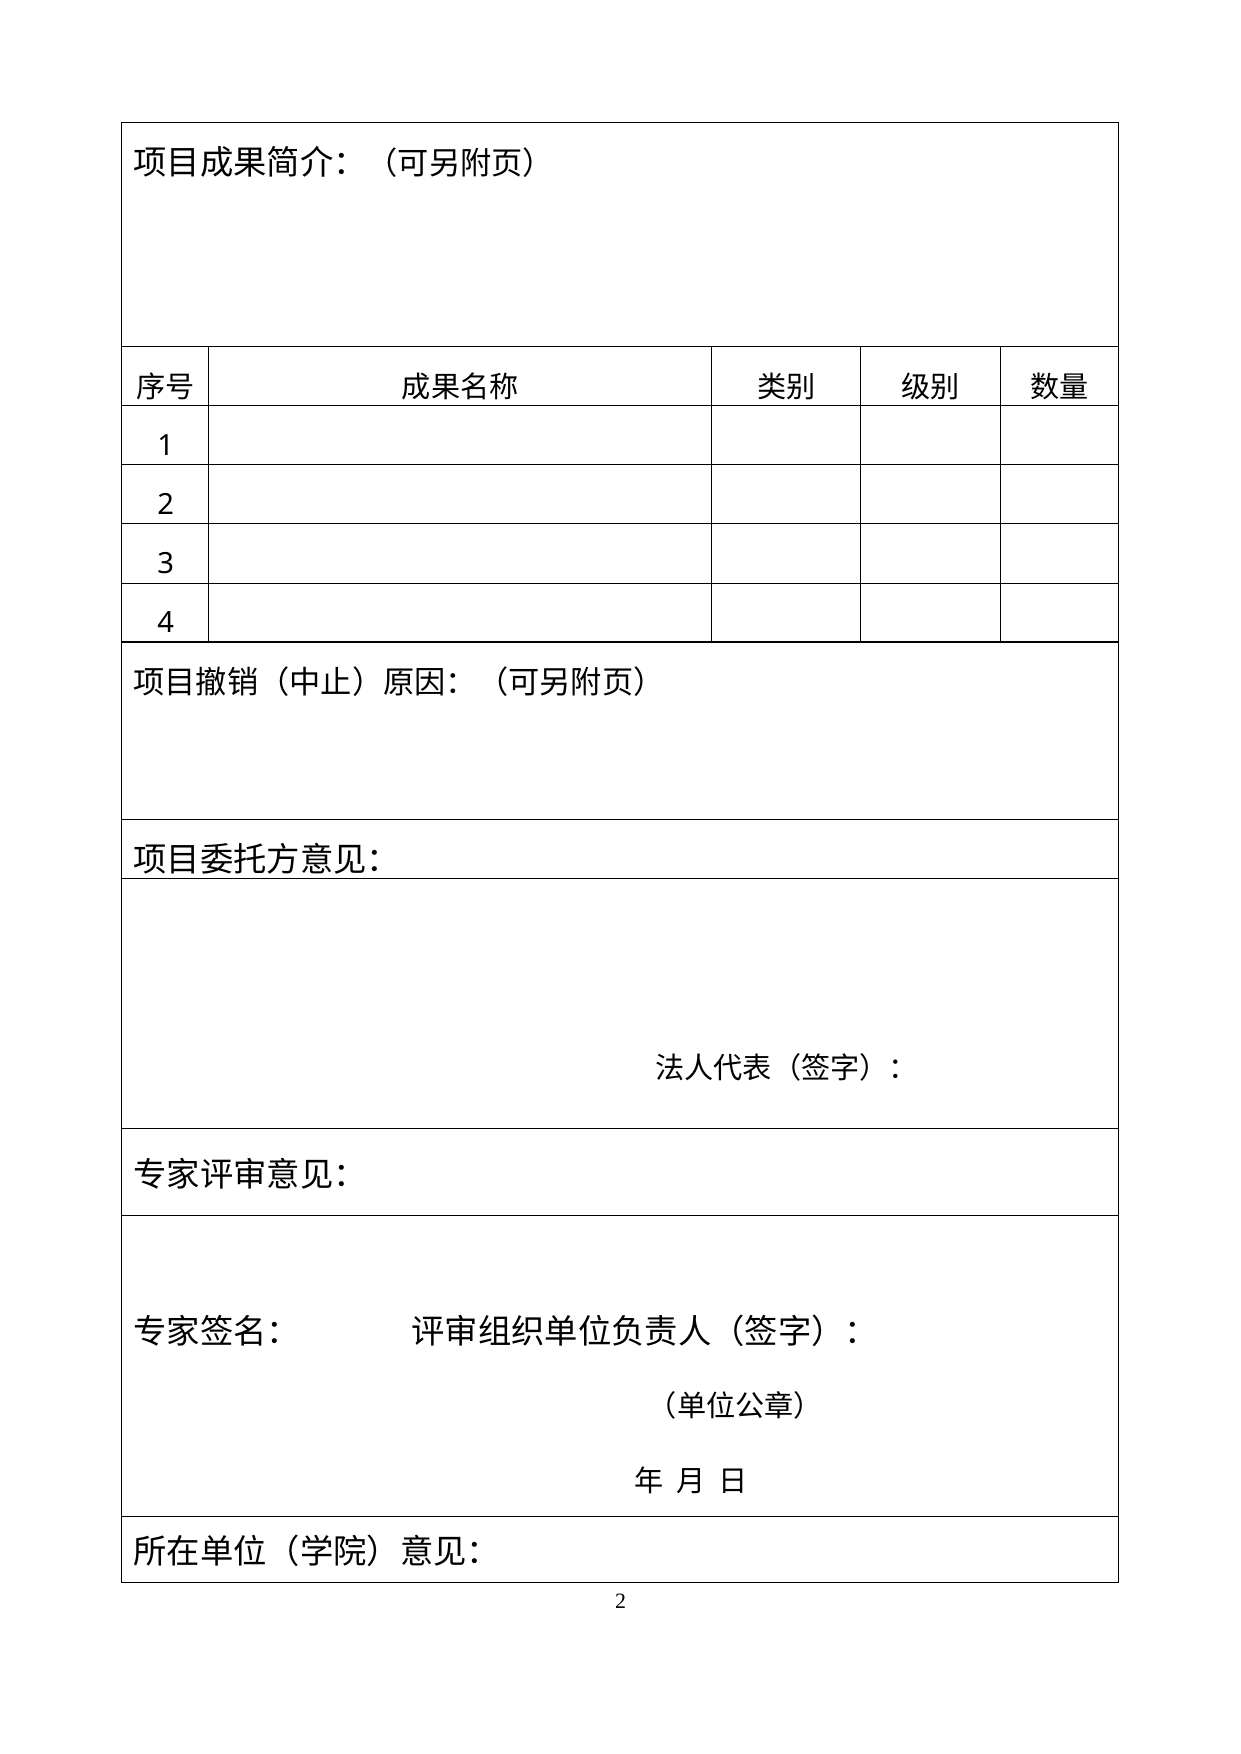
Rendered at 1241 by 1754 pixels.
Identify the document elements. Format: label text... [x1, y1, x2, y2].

table_cell [712, 406, 860, 464]
table_cell [861, 465, 1000, 523]
table_cell [861, 524, 1000, 582]
table_cell [1001, 465, 1118, 523]
table_cell [1001, 406, 1118, 464]
table_cell [712, 465, 860, 523]
table_cell 序号 [122, 347, 208, 405]
table_cell [1001, 524, 1118, 582]
table_cell 所在单位（学院）意见： [122, 1517, 1118, 1582]
table_cell [209, 406, 711, 464]
table_cell 专家评审意见： [122, 1129, 1118, 1215]
table_cell 1 [122, 406, 208, 464]
table_cell 数量 [1001, 347, 1118, 405]
table_cell 3 [122, 524, 208, 582]
table_cell 2 [122, 465, 208, 523]
table_cell [712, 524, 860, 582]
table_cell 级别 [861, 347, 1000, 405]
table_cell 4 [122, 584, 208, 641]
table_cell [209, 584, 711, 641]
table_cell [1001, 584, 1118, 641]
table_cell 项目成果简介：（可另附页） [122, 123, 1118, 346]
table_cell [861, 406, 1000, 464]
table_cell 类别 [712, 347, 860, 405]
table_cell 项目撤销（中止）原因：（可另附页） [122, 643, 1118, 819]
table_cell [209, 524, 711, 582]
table_cell 项目委托方意见： [122, 820, 1118, 878]
table_cell [861, 584, 1000, 641]
table_cell 法人代表（签字）： （单位公章） 年 月 日 [122, 879, 1118, 1128]
table_cell 成果名称 [209, 347, 711, 405]
table_cell [209, 465, 711, 523]
table_cell 专家签名： 评审组织单位负责人（签字）： （单位公章） 年 月 日 [122, 1216, 1118, 1516]
table_cell [712, 584, 860, 641]
